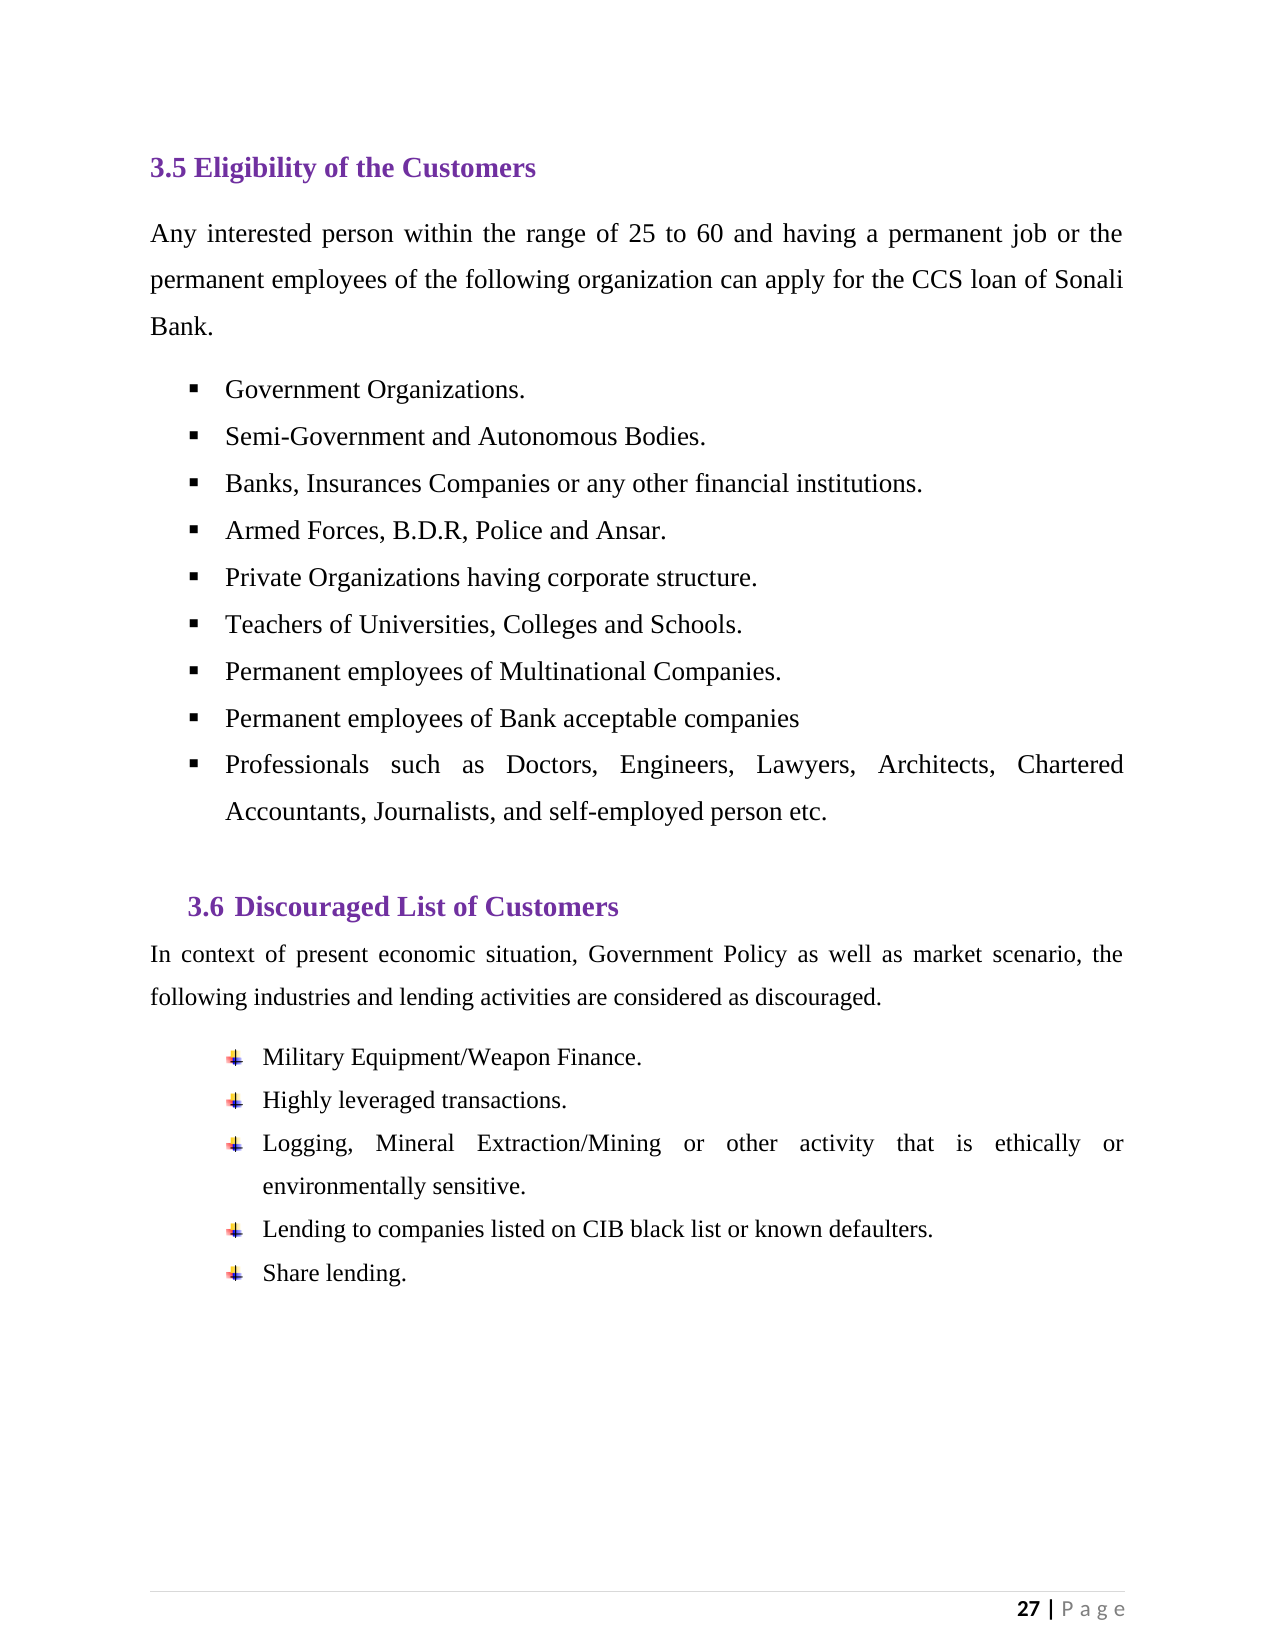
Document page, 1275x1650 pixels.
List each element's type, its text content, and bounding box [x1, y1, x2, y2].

picture [226, 1091, 243, 1109]
picture [226, 1135, 243, 1152]
list Highly leveraged transactions. [225, 1085, 1125, 1114]
list Logging, Mineral Extraction/Mining or other activity that is ethically or environmentally sensitive. [225, 1128, 1125, 1200]
list Professionals such as Doctors, Engineers, Lawyers, Architects, Chartered Accountants, Journalists, and self-employed person etc. [187, 749, 1125, 827]
picture [226, 1048, 243, 1066]
list Lending to companies listed on CIB black list or known defaulters. [225, 1214, 1125, 1243]
list Teachers of Universities, Colleges and Schools. [187, 608, 1125, 639]
list Government Organizations. [187, 374, 1125, 405]
list Banks, Insurances Companies or any other financial institutions. [187, 467, 1125, 499]
list Armed Forces, B.D.R, Police and Ansar. [187, 514, 1125, 546]
text In context of present economic situation, Government Policy as well as market scenario, the following industries and lending activities are considered as discouraged. [150, 939, 1125, 1011]
picture [226, 1221, 243, 1238]
text 3.5 Eligibility of the Customers [150, 150, 1125, 183]
list Military Equipment/Weapon Finance. [225, 1042, 1125, 1071]
list Private Organizations having corporate structure. [187, 561, 1125, 592]
list Discouraged List of Customers [187, 889, 1125, 922]
list Share lending. [225, 1258, 1125, 1286]
text Any interested person within the range of 25 to 60 and having a permanent job or the permanent employees of the following organization can apply for the CCS loan of Sonali Bank. [150, 217, 1125, 341]
list Semi-Government and Autonomous Bodies. [187, 421, 1125, 452]
list Permanent employees of Multinational Companies. [187, 655, 1125, 686]
list Permanent employees of Bank acceptable companies [187, 702, 1125, 733]
picture [226, 1264, 243, 1281]
